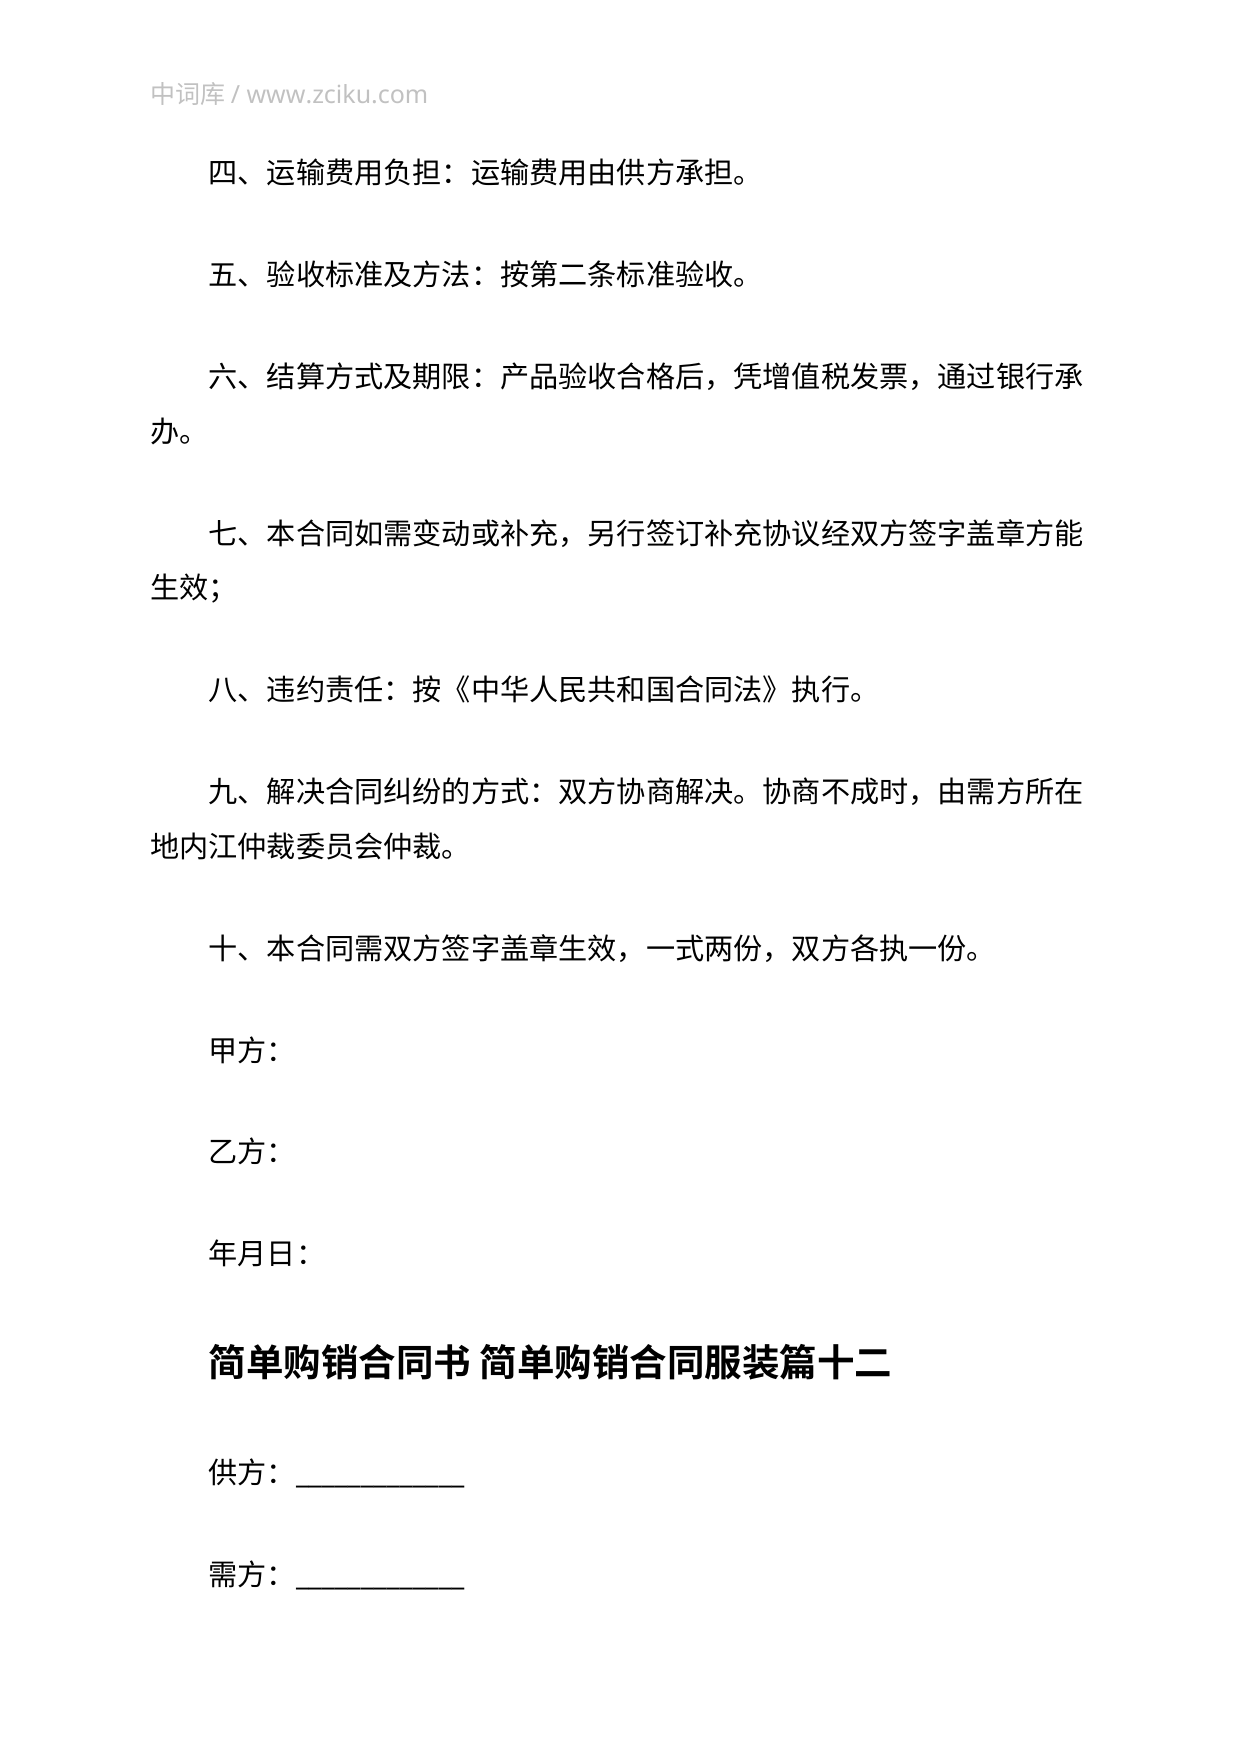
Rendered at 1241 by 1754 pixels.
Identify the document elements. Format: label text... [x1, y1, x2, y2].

text 需方：_____________ [150, 1552, 1090, 1594]
text 八、违约责任：按《中华人民共和国合同法》执行。 [150, 667, 1090, 709]
text 十、本合同需双方签字盖章生效，一式两份，双方各执一份。 [150, 925, 1090, 968]
text 供方：_____________ [150, 1450, 1090, 1492]
text 甲方： [150, 1027, 1090, 1069]
text 乙方： [150, 1129, 1090, 1171]
text 六、结算方式及期限：产品验收合格后，凭增值税发票，通过银行承办。 [150, 353, 1090, 451]
text 七、本合同如需变动或补充，另行签订补充协议经双方签字盖章方能生效； [150, 510, 1090, 607]
text 年月日： [150, 1231, 1090, 1273]
text 四、运输费用负担：运输费用由供方承担。 [150, 150, 1090, 192]
text 九、解决合同纠纷的方式：双方协商解决。协商不成时，由需方所在地内江仲裁委员会仲裁。 [150, 769, 1090, 866]
text 五、验收标准及方法：按第二条标准验收。 [150, 252, 1090, 294]
text 简单购销合同书 简单购销合同服装篇十二 [150, 1332, 1090, 1387]
